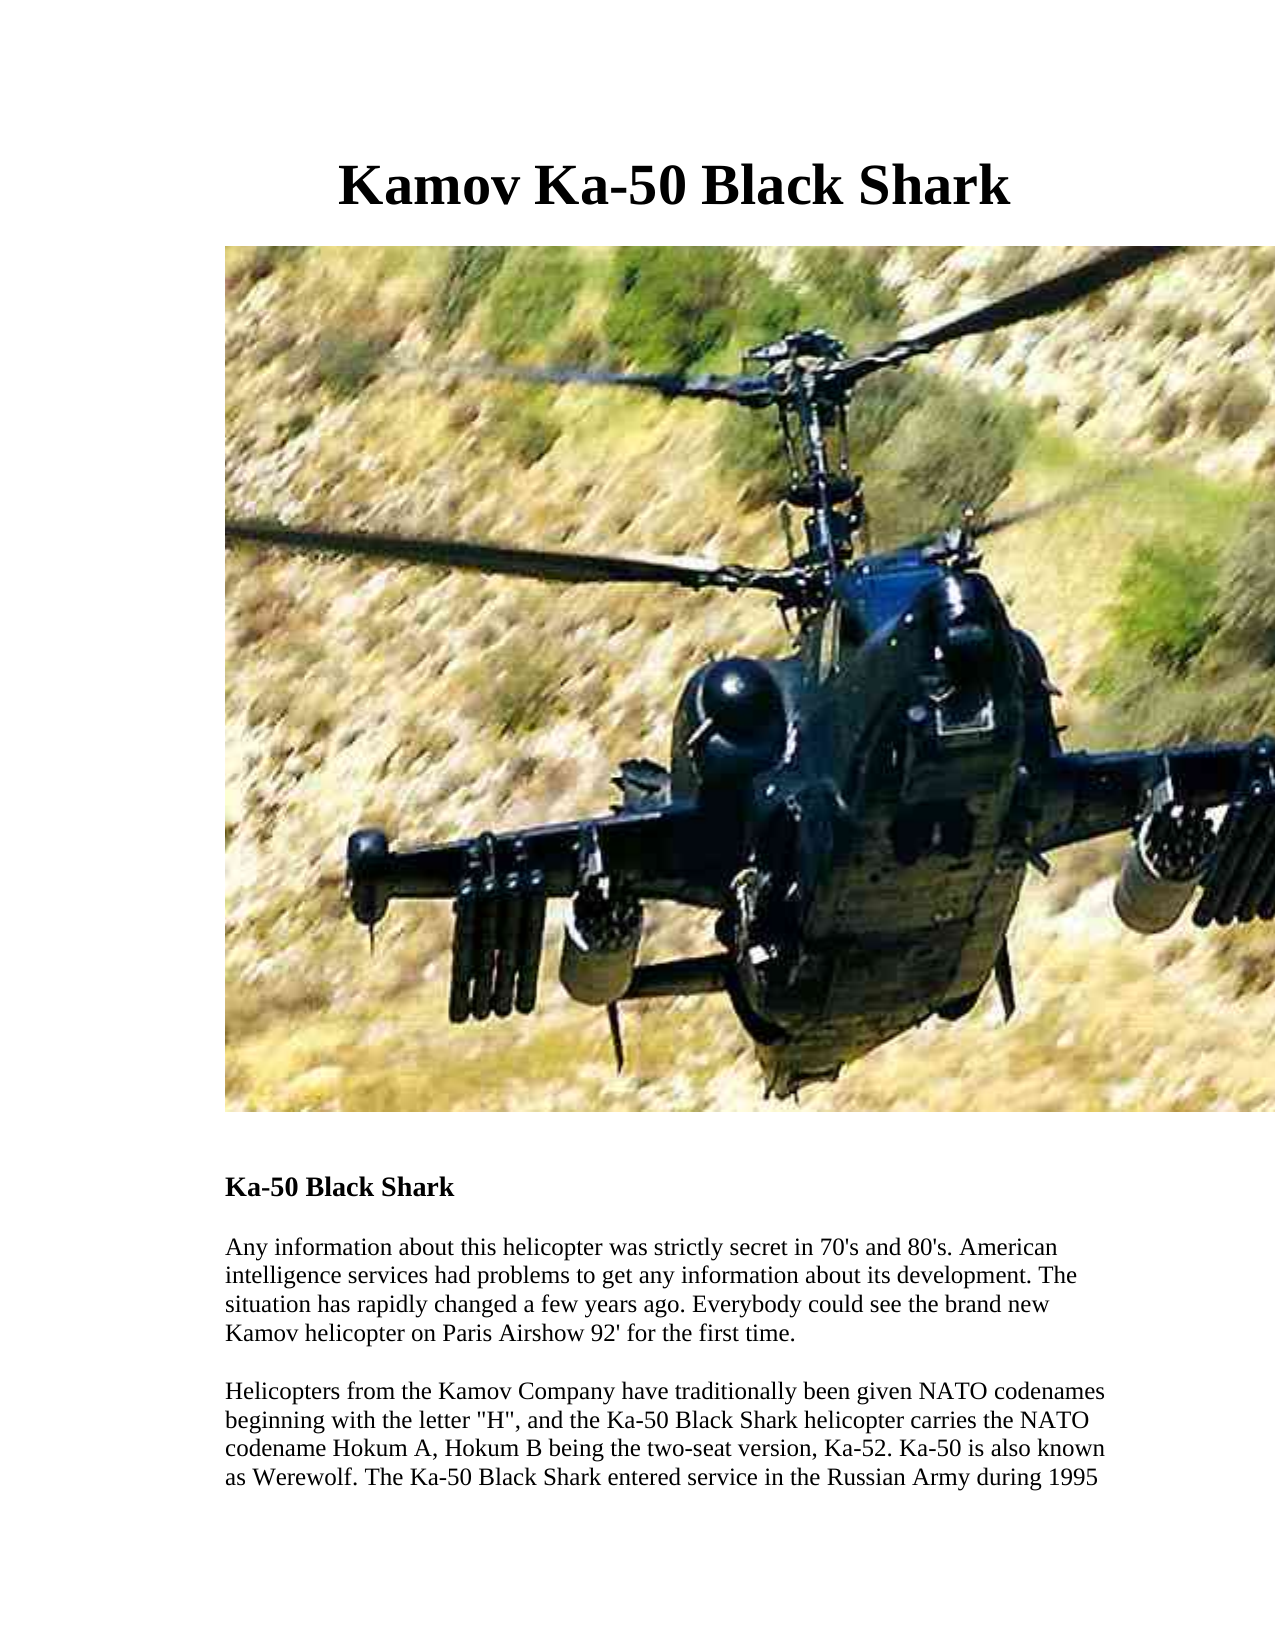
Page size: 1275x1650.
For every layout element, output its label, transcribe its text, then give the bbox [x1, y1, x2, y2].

text Any information about this helicopter was strictly secret in 70's and 80's. American intelligence services had problems to get any information about its development. The situation has rapidly changed a few years ago. Everybody could see the brand new Kamov helicopter on Paris Airshow 92' for the first time. [225, 1232, 1125, 1347]
picture [225, 246, 1275, 1112]
text Ka-50 Black Shark [225, 1170, 1125, 1203]
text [225, 1376, 1125, 1491]
text Kamov Ka-50 Black Shark [225, 150, 1125, 217]
